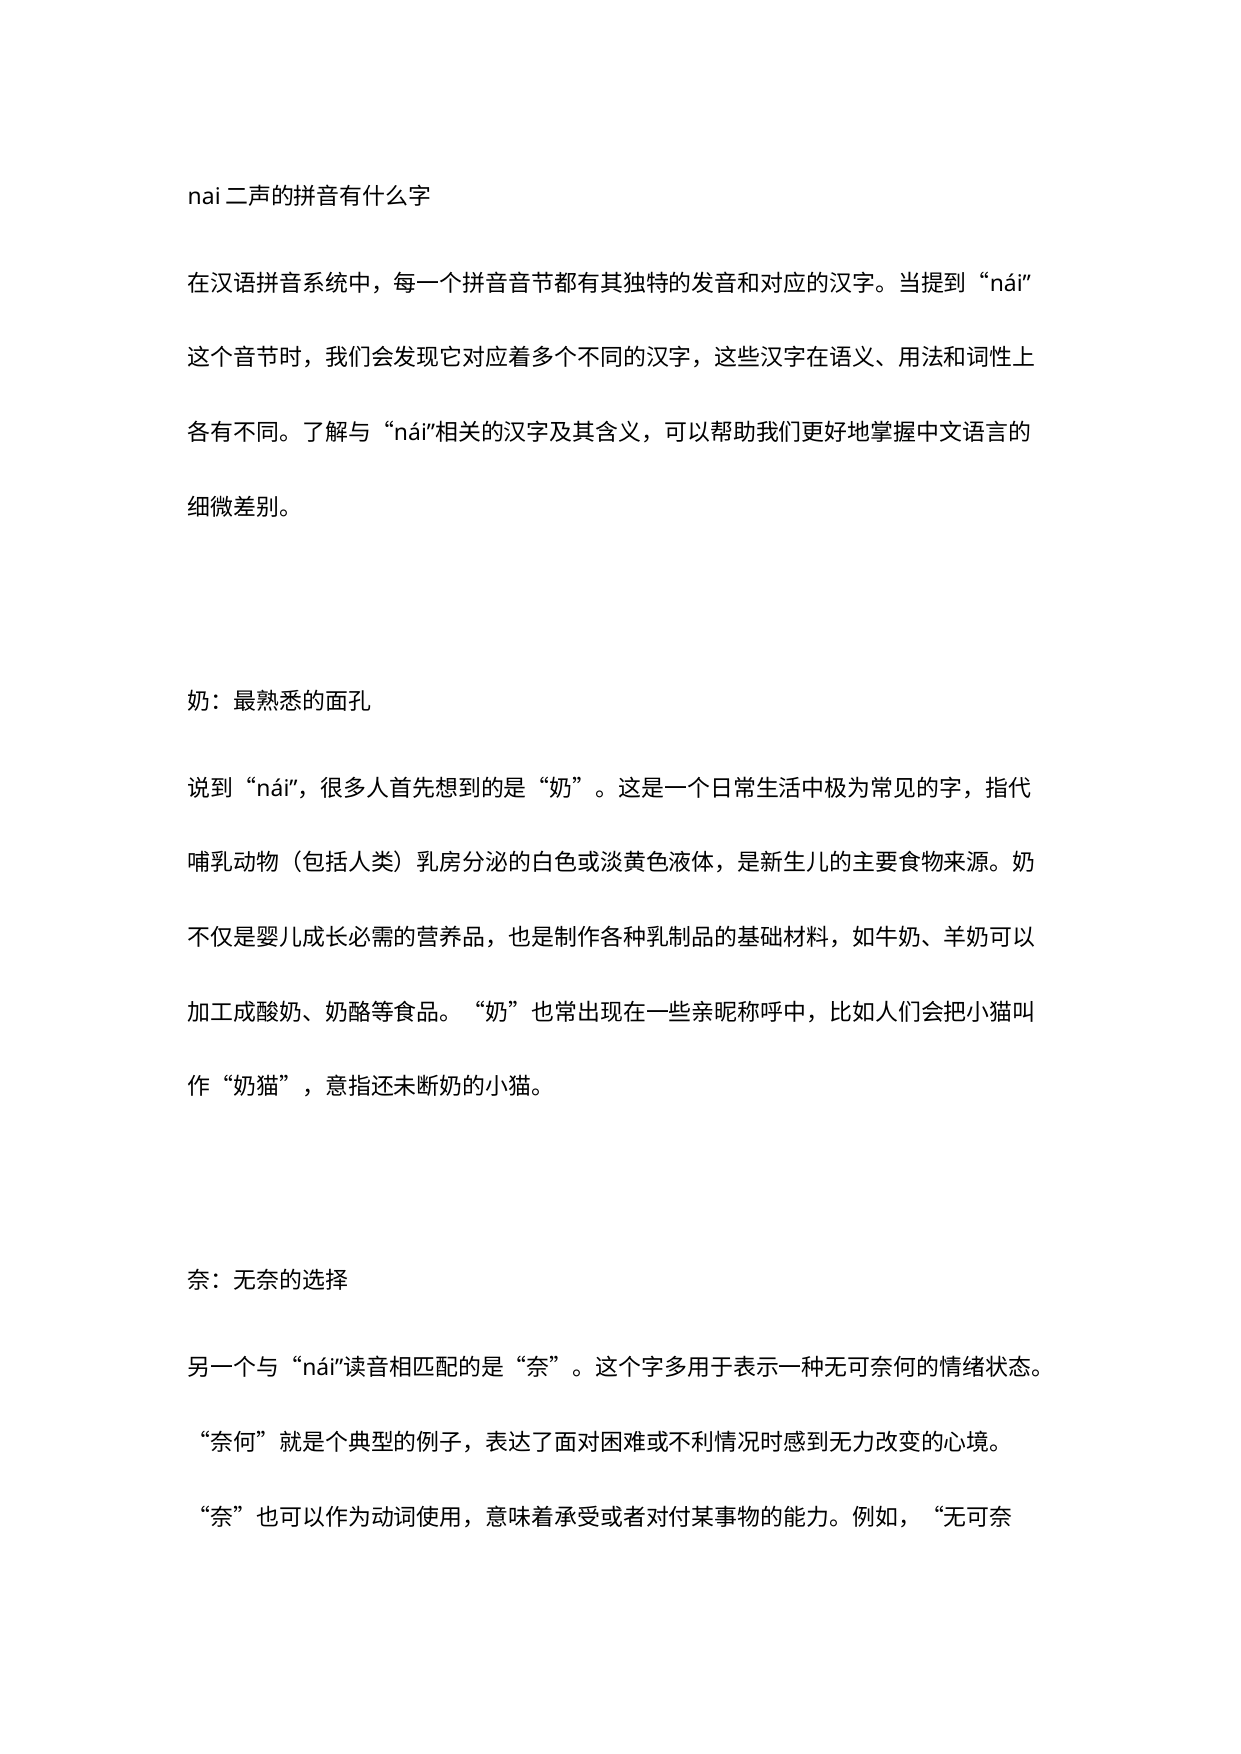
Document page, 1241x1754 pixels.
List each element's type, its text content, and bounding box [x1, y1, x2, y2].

text nai二声的拼音有什么字 [187, 162, 1053, 227]
text 奈：无奈的选择 [187, 1247, 1053, 1312]
text 奶：最熟悉的面孔 [187, 667, 1053, 732]
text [187, 1333, 1053, 1547]
text 说到“nái”，很多人首先想到的是“奶”。这是一个日常生活中极为常见的字，指代哺乳动物（包括人类）乳房分泌的白色或淡黄色液体，是新生儿的主要食物来源。奶不仅是婴儿成长必需的营养品，也是制作各种乳制品的基础材料，如牛奶、羊奶可以加工成酸奶、奶酪等食品。“奶”也常出现在一些亲昵称呼中，比如人们会把小猫叫作“奶猫”，意指还未断奶的小猫。 [187, 753, 1053, 1117]
text 在汉语拼音系统中，每一个拼音音节都有其独特的发音和对应的汉字。当提到“nái”这个音节时，我们会发现它对应着多个不同的汉字，这些汉字在语义、用法和词性上各有不同。了解与“nái”相关的汉字及其含义，可以帮助我们更好地掌握中文语言的细微差别。 [187, 249, 1053, 538]
